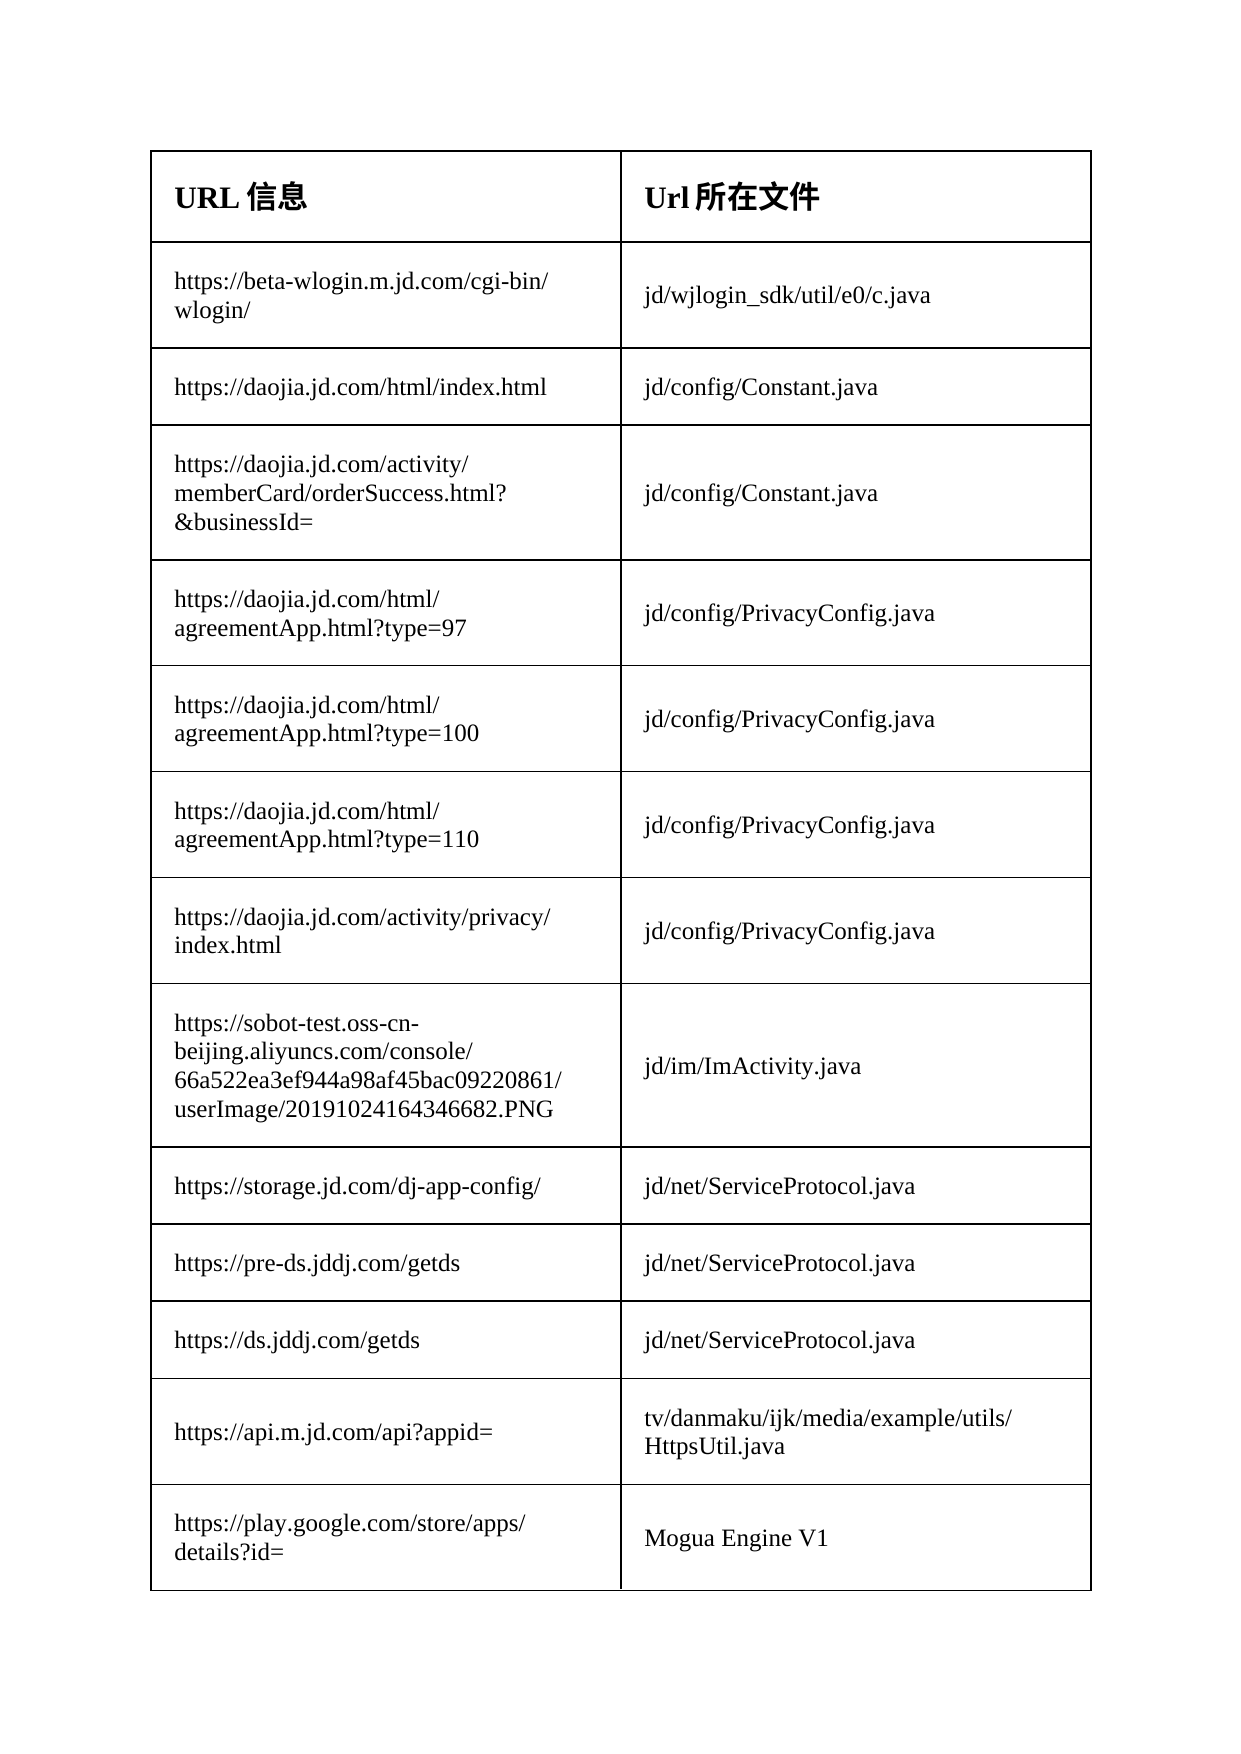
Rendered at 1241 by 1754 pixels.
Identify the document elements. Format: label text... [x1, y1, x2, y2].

table_cell jd/config/PrivacyConfig.java [622, 878, 1090, 983]
table_cell https://storage.jd.com/dj-app-config/ [152, 1148, 620, 1223]
table_cell https://daojia.jd.com/html/agreementApp.html?type=97 [152, 561, 620, 665]
table_cell https://daojia.jd.com/html/index.html [152, 349, 620, 424]
table_cell jd/config/Constant.java [622, 426, 1090, 559]
table_cell https://sobot-test.oss-cn-beijing.aliyuncs.com/console/66a522ea3ef944a98af45bac09220861/userImage/20191024164346682.PNG [152, 984, 620, 1146]
table_cell jd/config/PrivacyConfig.java [622, 772, 1090, 877]
table_header Url所在文件 [622, 152, 1090, 241]
table_cell https://ds.jddj.com/getds [152, 1302, 620, 1378]
table_cell Mogua Engine V1 [622, 1485, 1090, 1589]
table_cell https://daojia.jd.com/html/agreementApp.html?type=110 [152, 772, 620, 877]
table_cell https://api.m.jd.com/api?appid= [152, 1379, 620, 1483]
table_cell tv/danmaku/ijk/media/example/utils/HttpsUtil.java [622, 1379, 1090, 1483]
table_cell https://pre-ds.jddj.com/getds [152, 1225, 620, 1300]
table_cell jd/im/ImActivity.java [622, 984, 1090, 1146]
table_cell jd/config/PrivacyConfig.java [622, 561, 1090, 665]
table_cell https://daojia.jd.com/activity/memberCard/orderSuccess.html?&businessId= [152, 426, 620, 559]
table_cell jd/wjlogin_sdk/util/e0/c.java [622, 243, 1090, 347]
table_cell https://daojia.jd.com/html/agreementApp.html?type=100 [152, 666, 620, 771]
table_cell jd/config/PrivacyConfig.java [622, 666, 1090, 771]
table_cell jd/config/Constant.java [622, 349, 1090, 424]
table_cell jd/net/ServiceProtocol.java [622, 1225, 1090, 1300]
table_cell jd/net/ServiceProtocol.java [622, 1148, 1090, 1223]
table_cell https://daojia.jd.com/activity/privacy/index.html [152, 878, 620, 983]
table_cell https://play.google.com/store/apps/details?id= [152, 1485, 620, 1589]
table_header URL信息 [152, 152, 620, 241]
table_cell jd/net/ServiceProtocol.java [622, 1302, 1090, 1378]
table_cell https://beta-wlogin.m.jd.com/cgi-bin/wlogin/ [152, 243, 620, 347]
